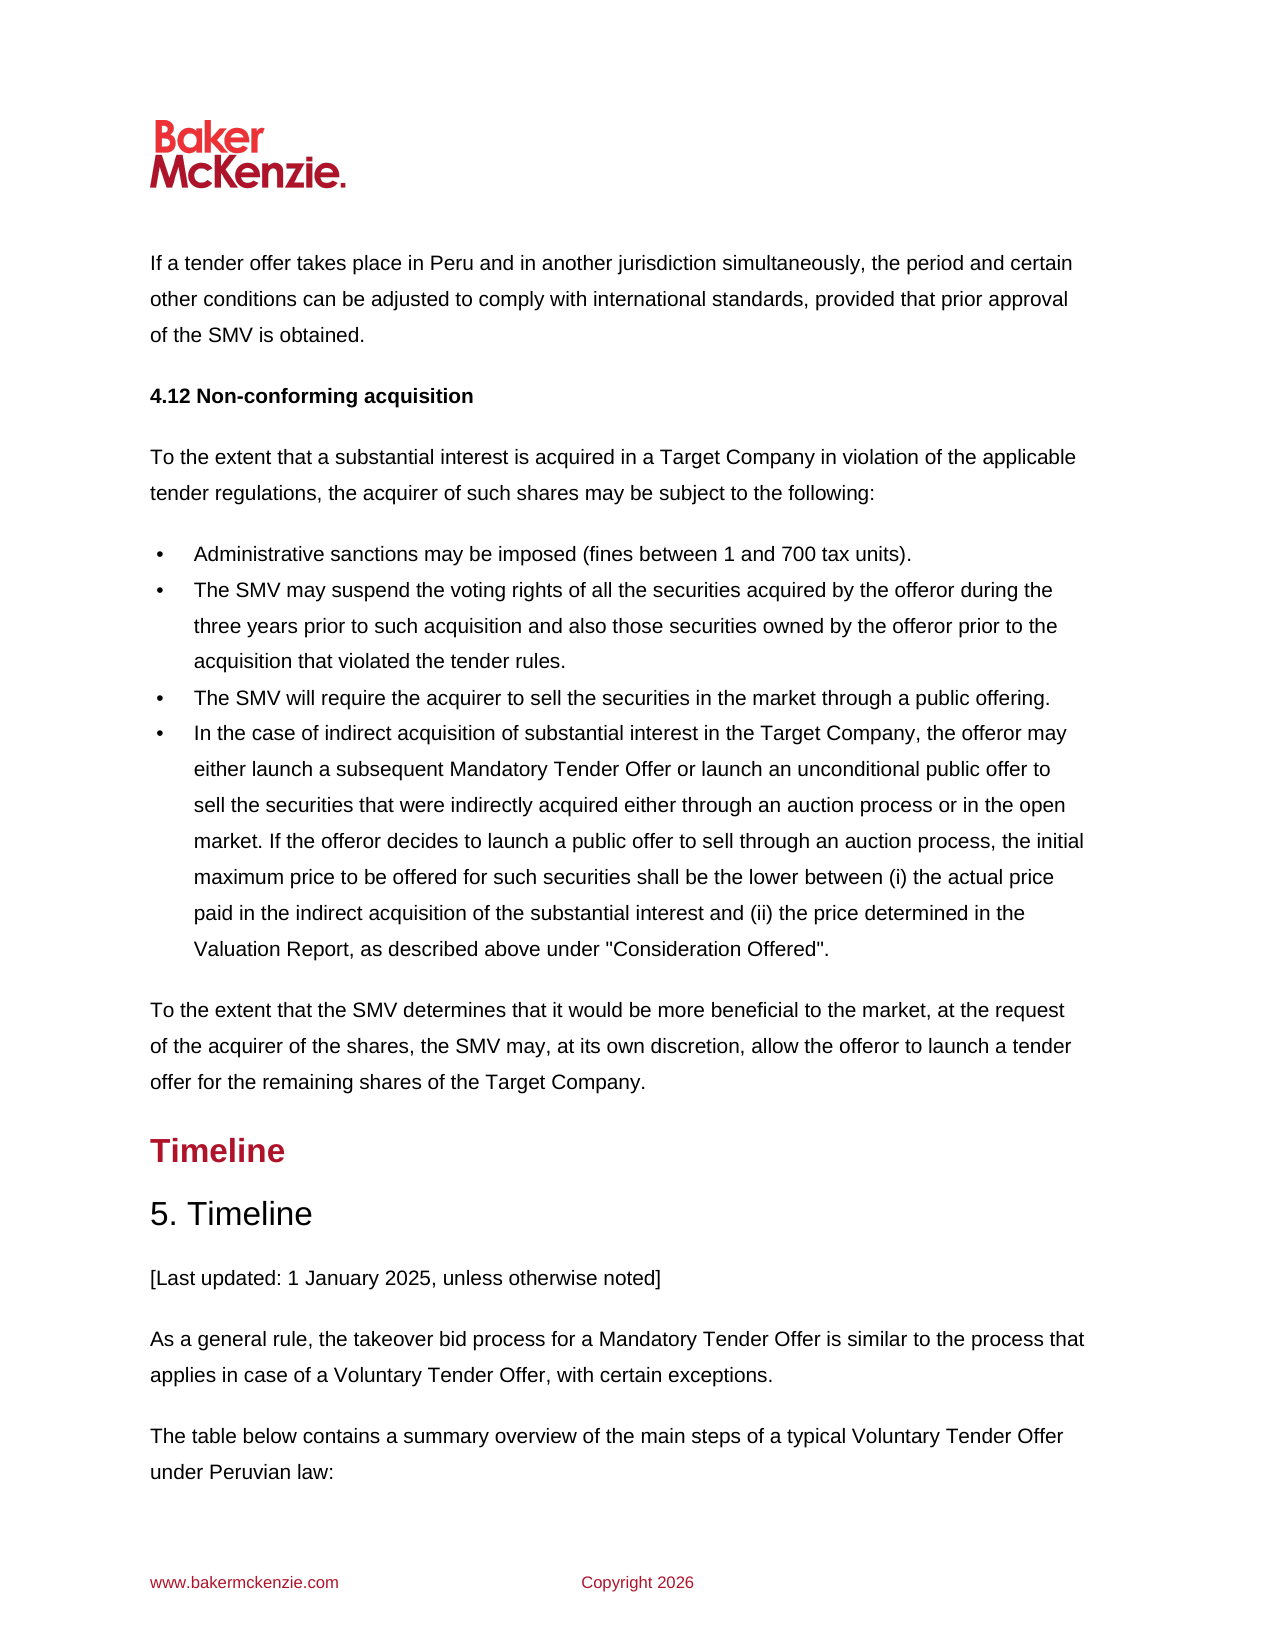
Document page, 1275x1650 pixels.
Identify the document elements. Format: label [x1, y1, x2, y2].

picture [150, 120, 346, 189]
